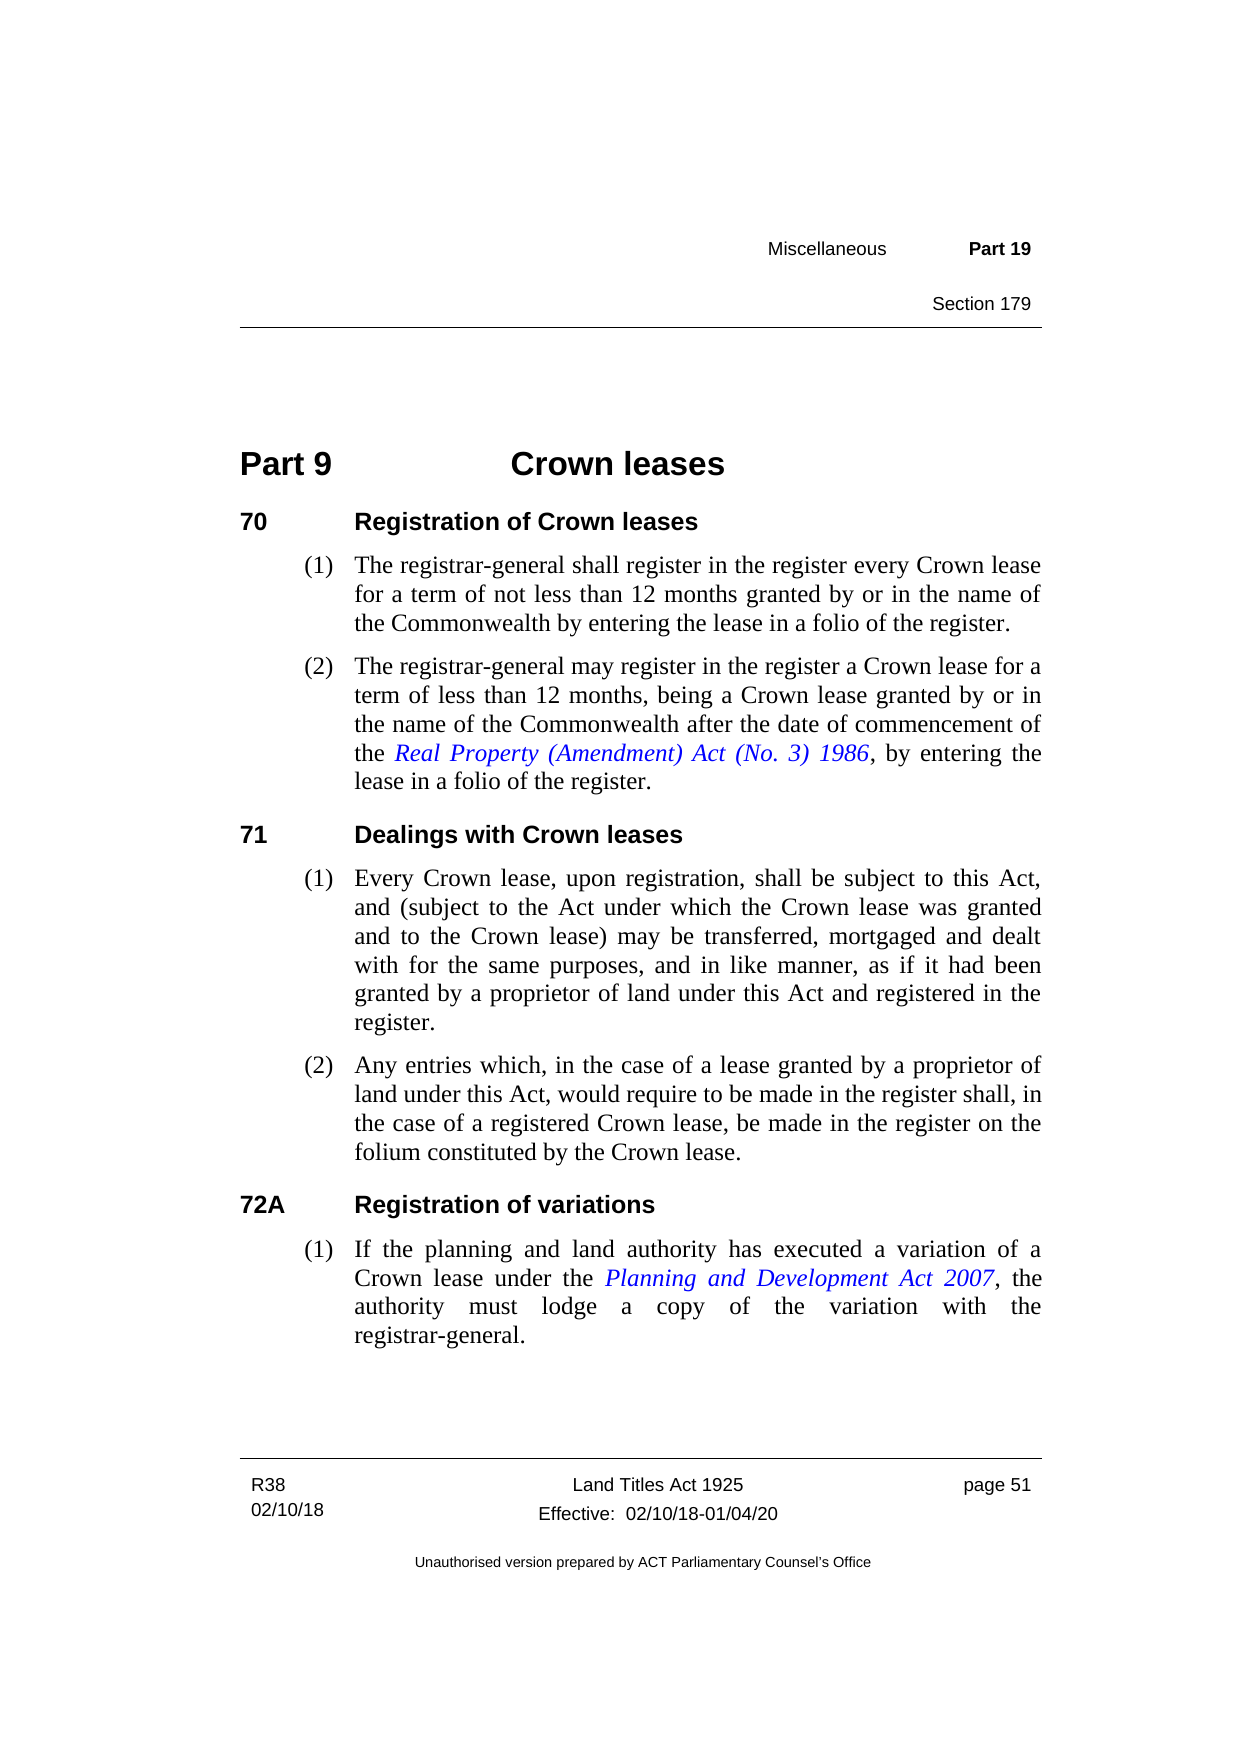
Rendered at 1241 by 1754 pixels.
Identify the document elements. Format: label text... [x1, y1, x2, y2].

text (2) The registrar-general may register in the register a Crown lease for a term of less than 12 months, being a Crown lease granted by or in the name of the Commonwealth after the date of commencement of the Real Property (Amendment) Act (No. 3) 1986, by entering the lease in a folio of the register. [239, 651, 1042, 795]
text (2) Any entries which, in the case of a lease granted by a proprietor of land under this Act, would require to be made in the register shall, in the case of a registered Crown lease, be made in the register on the folium constituted by the Crown lease. [239, 1051, 1042, 1166]
text (1) If the planning and land authority has executed a variation of a Crown lease under the Planning and Development Act 2007, the authority must lodge a copy of the variation with the registrar-general. [239, 1234, 1042, 1349]
text (1) Every Crown lease, upon registration, shall be subject to this Act, and (subject to the Act under which the Crown lease was granted and to the Crown lease) may be transferred, mortgaged and dealt with for the same purposes, and in like manner, as if it had been granted by a proprietor of land under this Act and registered in the register. [239, 863, 1042, 1036]
text 71 Dealings with Crown leases [239, 820, 1042, 849]
text Part 9 Crown leases [239, 444, 1042, 482]
text (1) The registrar-general shall register in the register every Crown lease for a term of not less than 12 months granted by or in the name of the Commonwealth by entering the lease in a folio of the register. [239, 551, 1042, 637]
text 72A Registration of variations [239, 1191, 1042, 1219]
text 70 Registration of Crown leases [239, 507, 1042, 536]
